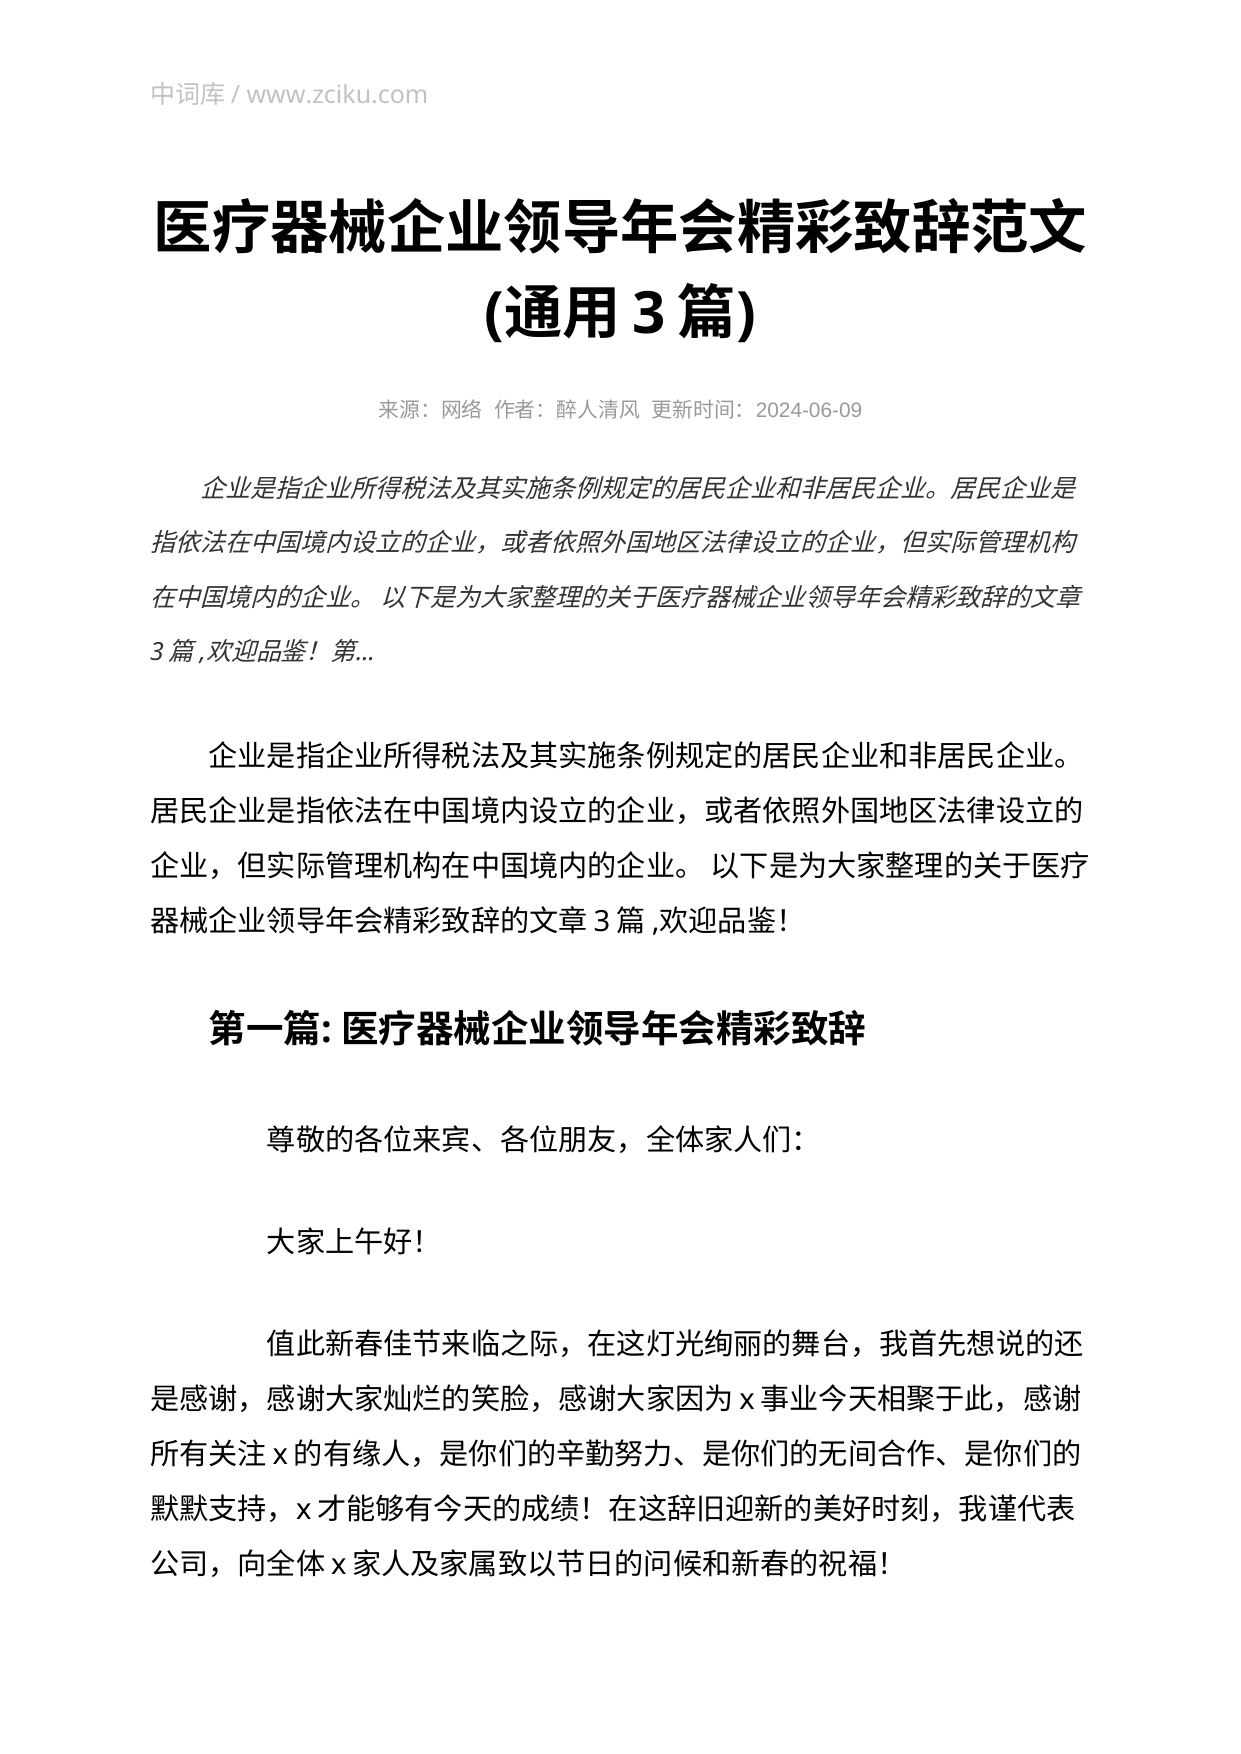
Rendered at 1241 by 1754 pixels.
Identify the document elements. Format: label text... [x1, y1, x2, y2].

text 尊敬的各位来宾、各位朋友，全体家人们： [150, 1117, 1090, 1159]
text 来源：网络 作者：醉人清风 更新时间：2024-06-09 [150, 397, 1090, 421]
subtitle 医疗器械企业领导年会精彩致辞范文(通用3篇) [150, 181, 1090, 351]
text 企业是指企业所得税法及其实施条例规定的居民企业和非居民企业。居民企业是指依法在中国境内设立的企业，或者依照外国地区法律设立的企业，但实际管理机构在中国境内的企业。 以下是为大家整理的关于医疗器械企业领导年会精彩致辞的文章3篇 ,欢迎品鉴！ [150, 733, 1090, 940]
text 值此新春佳节来临之际，在这灯光绚丽的舞台，我首先想说的还是感谢，感谢大家灿烂的笑脸，感谢大家因为x事业今天相聚于此，感谢所有关注x的有缘人，是你们的辛勤努力、是你们的无间合作、是你们的默默支持，x才能够有今天的成绩！在这辞旧迎新的美好时刻，我谨代表公司，向全体x家人及家属致以节日的问候和新春的祝福！ [150, 1320, 1090, 1583]
text 大家上午好！ [150, 1219, 1090, 1261]
text 企业是指企业所得税法及其实施条例规定的居民企业和非居民企业。居民企业是指依法在中国境内设立的企业，或者依照外国地区法律设立的企业，但实际管理机构在中国境内的企业。 以下是为大家整理的关于医疗器械企业领导年会精彩致辞的文章3篇 ,欢迎品鉴！第... [150, 468, 1090, 668]
text 第一篇: 医疗器械企业领导年会精彩致辞 [150, 999, 1090, 1054]
